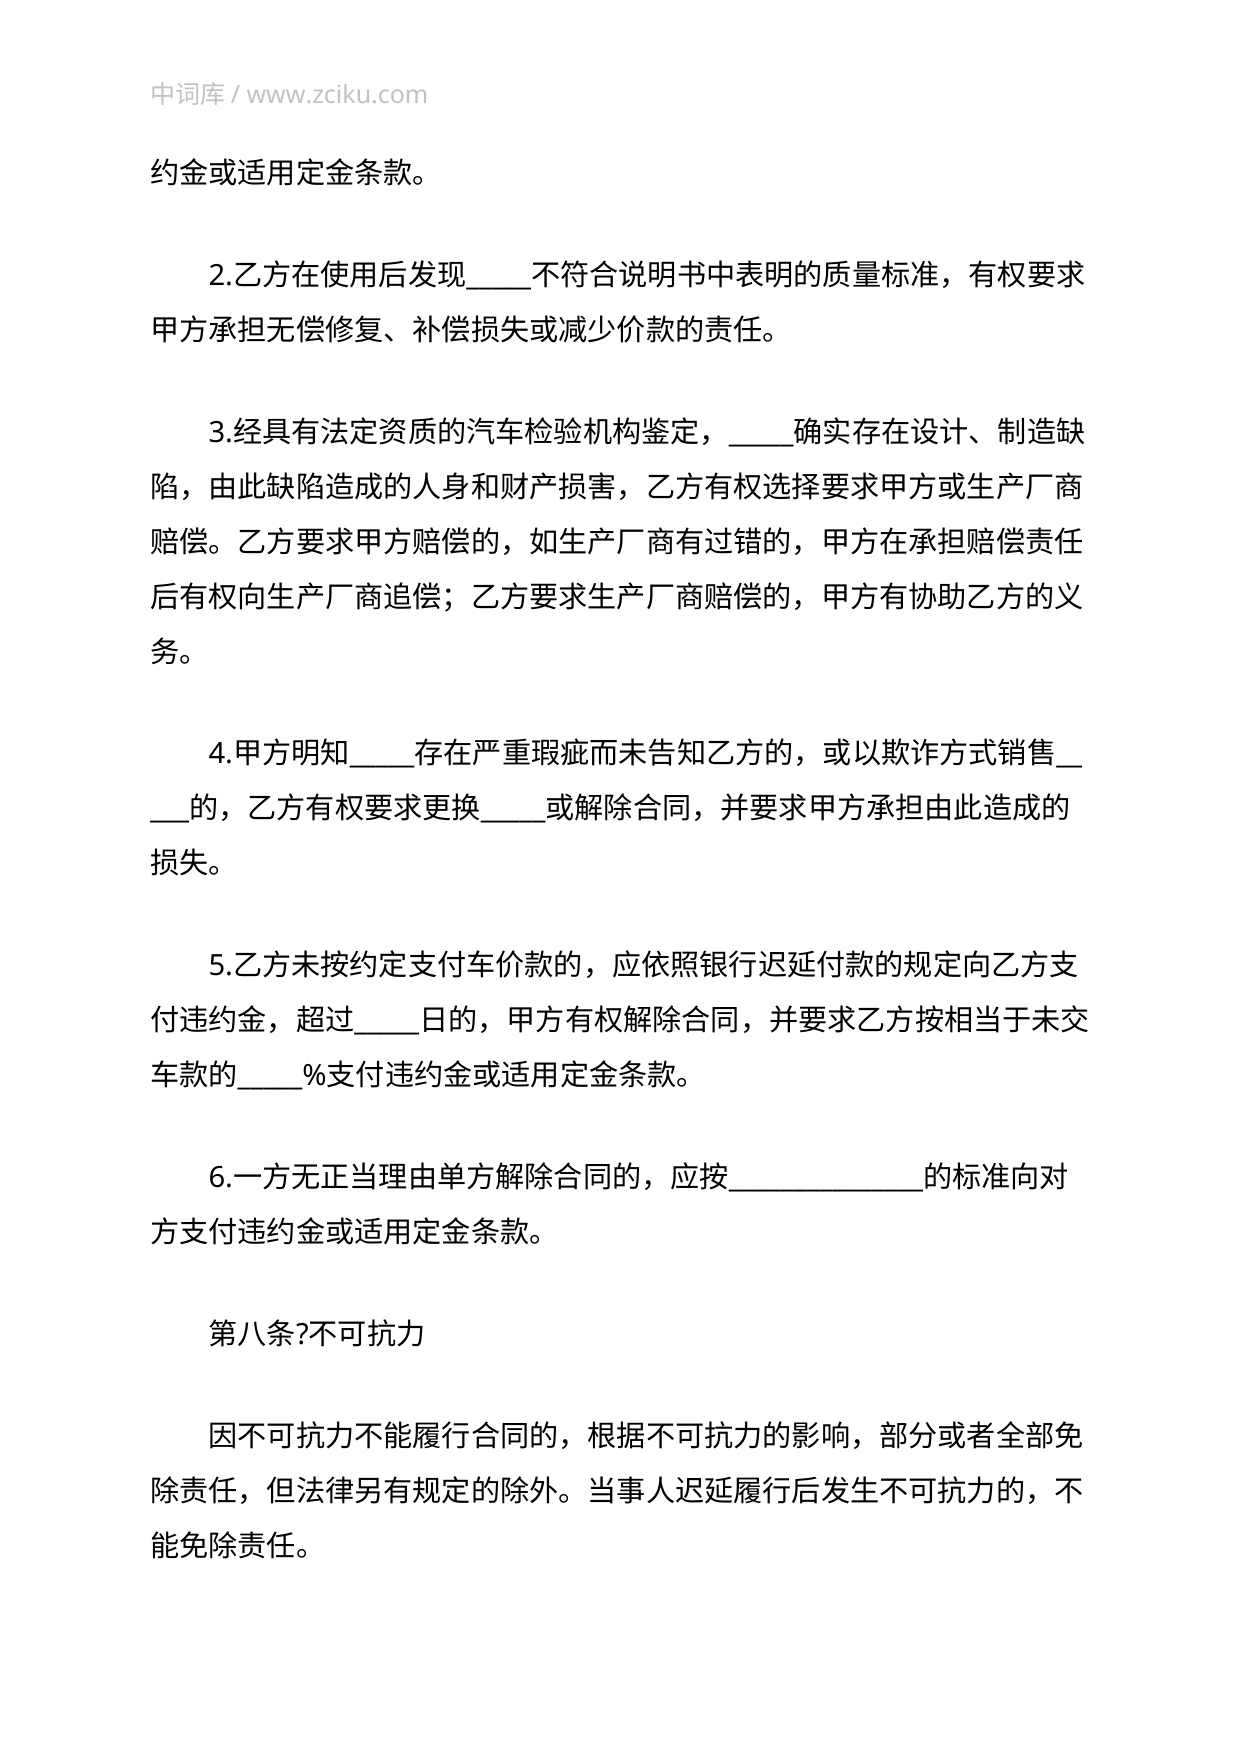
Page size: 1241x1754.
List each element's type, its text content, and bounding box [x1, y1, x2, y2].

text 3.经具有法定资质的汽车检验机构鉴定，_____确实存在设计、制造缺陷，由此缺陷造成的人身和财产损害，乙方有权选择要求甲方或生产厂商赔偿。乙方要求甲方赔偿的，如生产厂商有过错的，甲方在承担赔偿责任后有权向生产厂商追偿；乙方要求生产厂商赔偿的，甲方有协助乙方的义务。 [150, 408, 1090, 671]
text 2.乙方在使用后发现_____不符合说明书中表明的质量标准，有权要求甲方承担无偿修复、补偿损失或减少价款的责任。 [150, 252, 1090, 349]
text 第八条?不可抗力 [150, 1311, 1090, 1353]
text 4.甲方明知_____存在严重瑕疵而未告知乙方的，或以欺诈方式销售_____的，乙方有权要求更换_____或解除合同，并要求甲方承担由此造成的损失。 [150, 730, 1090, 882]
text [150, 150, 1090, 192]
text 6.一方无正当理由单方解除合同的，应按_______________的标准向对方支付违约金或适用定金条款。 [150, 1154, 1090, 1251]
text 5.乙方未按约定支付车价款的，应依照银行迟延付款的规定向乙方支付违约金，超过_____日的，甲方有权解除合同，并要求乙方按相当于未交车款的_____%支付违约金或适用定金条款。 [150, 942, 1090, 1094]
text 因不可抗力不能履行合同的，根据不可抗力的影响，部分或者全部免除责任，但法律另有规定的除外。当事人迟延履行后发生不可抗力的，不能免除责任。 [150, 1412, 1090, 1564]
